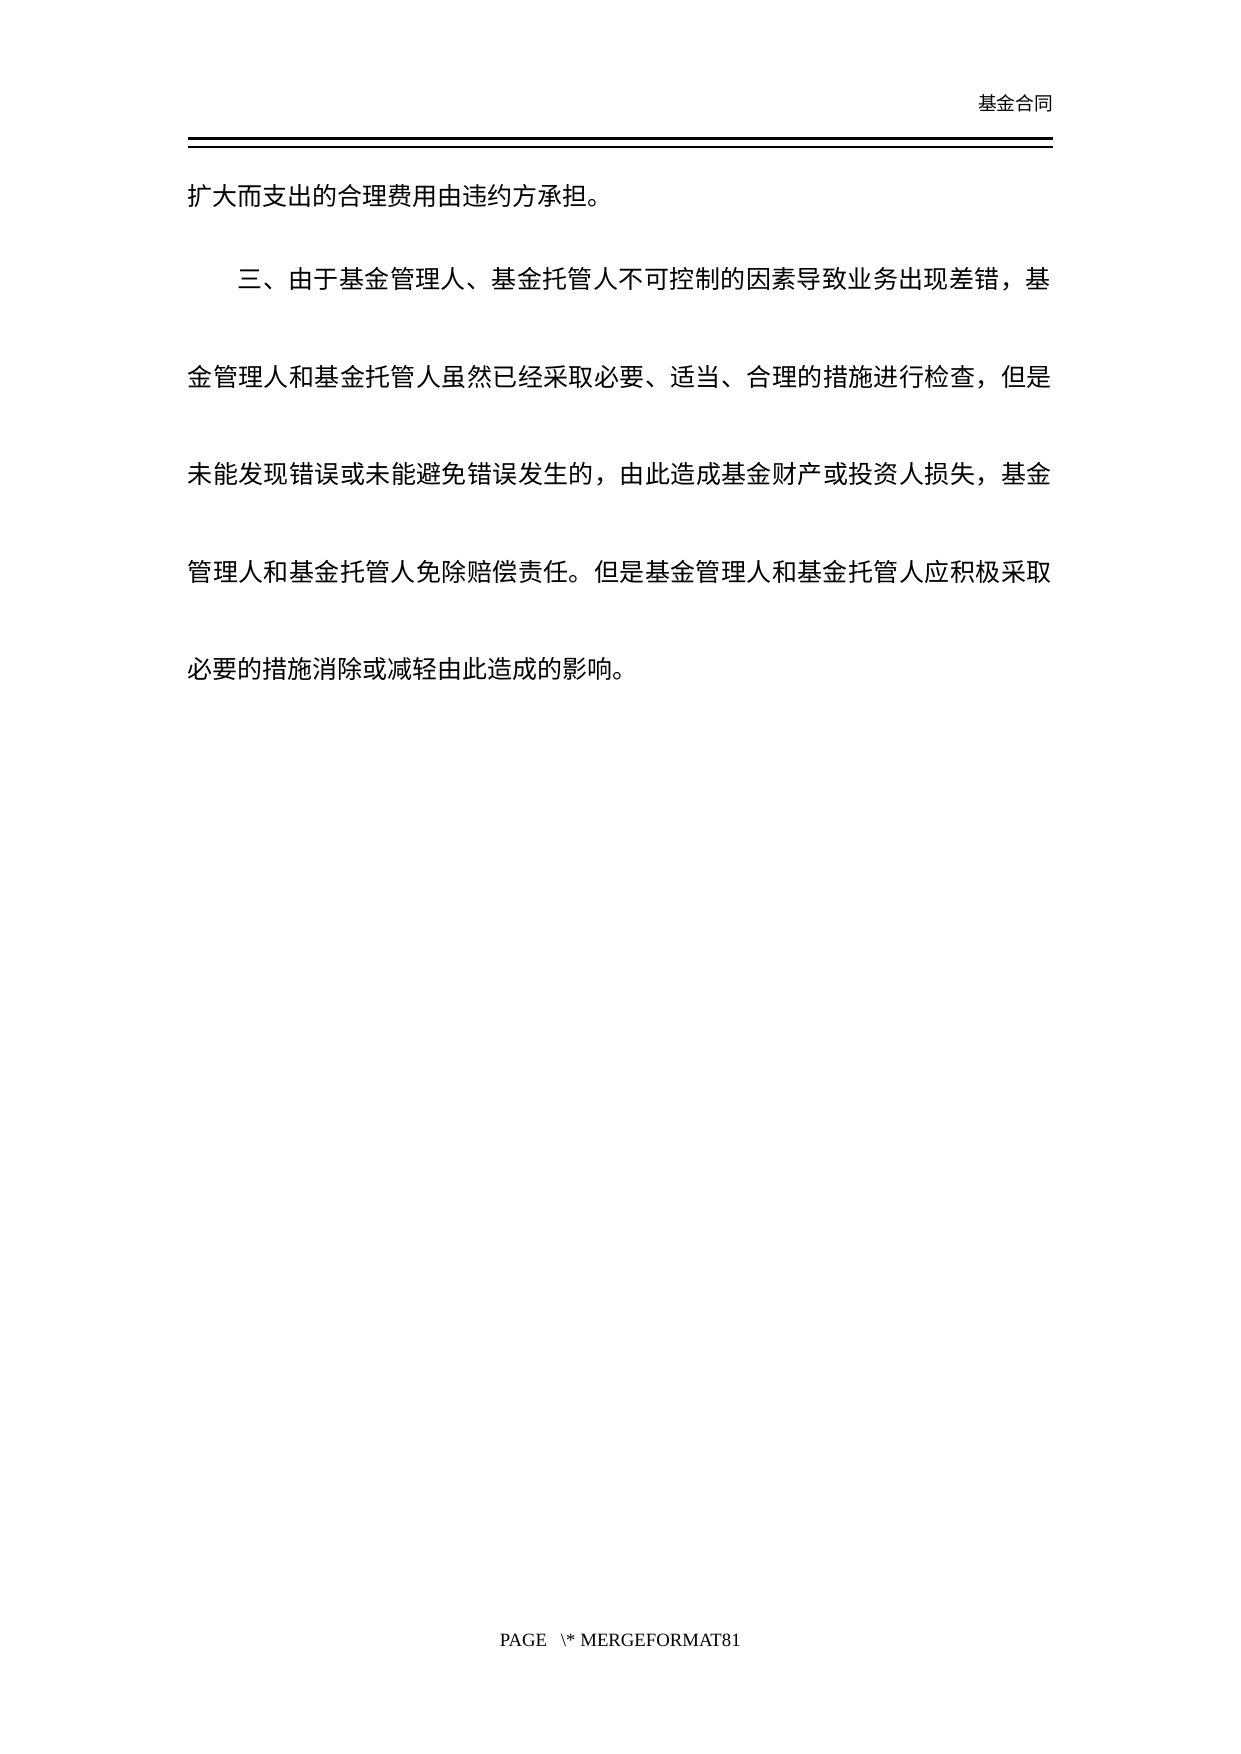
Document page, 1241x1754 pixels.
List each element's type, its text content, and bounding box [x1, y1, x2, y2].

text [187, 162, 1053, 227]
text 三、由于基金管理人、基金托管人不可控制的因素导致业务出现差错，基金管理人和基金托管人虽然已经采取必要、适当、合理的措施进行检查，但是未能发现错误或未能避免错误发生的，由此造成基金财产或投资人损失，基金管理人和基金托管人免除赔偿责任。但是基金管理人和基金托管人应积极采取必要的措施消除或减轻由此造成的影响。 [187, 245, 1053, 700]
